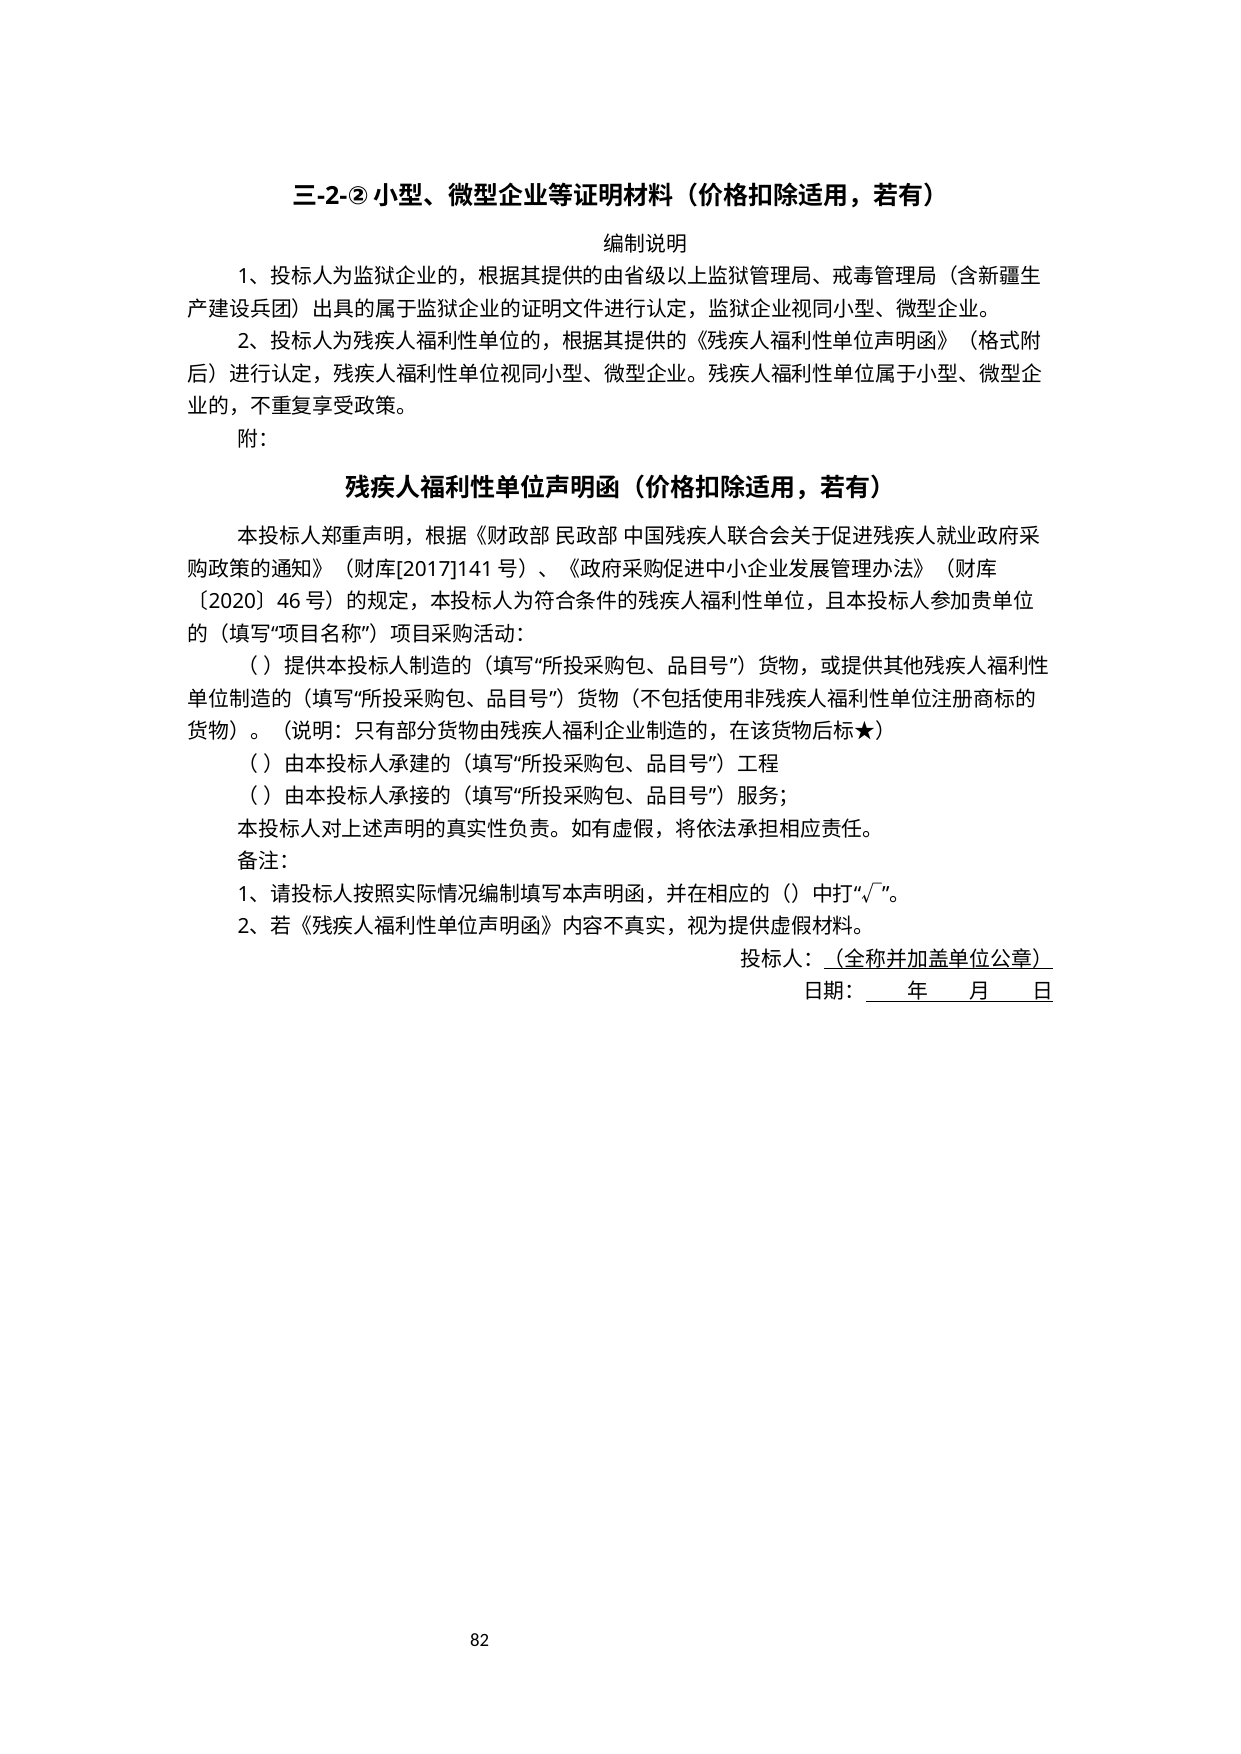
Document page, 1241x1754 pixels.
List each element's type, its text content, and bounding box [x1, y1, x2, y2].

text （ ）提供本投标人制造的（填写“所投采购包、品目号”）货物，或提供其他残疾人福利性单位制造的（填写“所投采购包、品目号”）货物（不包括使用非残疾人福利性单位注册商标的货物）。（说明：只有部分货物由残疾人福利企业制造的，在该货物后标★） [187, 649, 1053, 747]
text （ ）由本投标人承建的（填写“所投采购包、品目号”）工程 [187, 747, 1053, 779]
text 附： [187, 422, 1053, 454]
text 编制说明 [187, 227, 1053, 259]
text 投标人：（全称并加盖单位公章） [187, 942, 1053, 974]
text 1、投标人为监狱企业的，根据其提供的由省级以上监狱管理局、戒毒管理局（含新疆生产建设兵团）出具的属于监狱企业的证明文件进行认定，监狱企业视同小型、微型企业。 [187, 259, 1053, 324]
text 日期： 年 月 日 [187, 974, 1053, 1007]
text 2、投标人为残疾人福利性单位的，根据其提供的《残疾人福利性单位声明函》（格式附后）进行认定，残疾人福利性单位视同小型、微型企业。残疾人福利性单位属于小型、微型企业的，不重复享受政策。 [187, 324, 1053, 422]
text （ ）由本投标人承接的（填写“所投采购包、品目号”）服务； [187, 779, 1053, 812]
text 2、若《残疾人福利性单位声明函》内容不真实，视为提供虚假材料。 [187, 909, 1053, 942]
text 备注： [187, 844, 1053, 877]
text 1、请投标人按照实际情况编制填写本声明函，并在相应的（）中打“√”。 [187, 877, 1053, 909]
text 本投标人对上述声明的真实性负责。如有虚假，将依法承担相应责任。 [187, 812, 1053, 844]
text 本投标人郑重声明，根据《财政部 民政部 中国残疾人联合会关于促进残疾人就业政府采购政策的通知》（财库[2017]141号）、《政府采购促进中小企业发展管理办法》（财库〔2020〕46号）的规定，本投标人为符合条件的残疾人福利性单位，且本投标人参加贵单位的（填写“项目名称”）项目采购活动： [187, 519, 1053, 649]
text 残疾人福利性单位声明函（价格扣除适用，若有） [187, 454, 1053, 519]
text 三-2-②小型、微型企业等证明材料（价格扣除适用，若有） [187, 162, 1053, 227]
